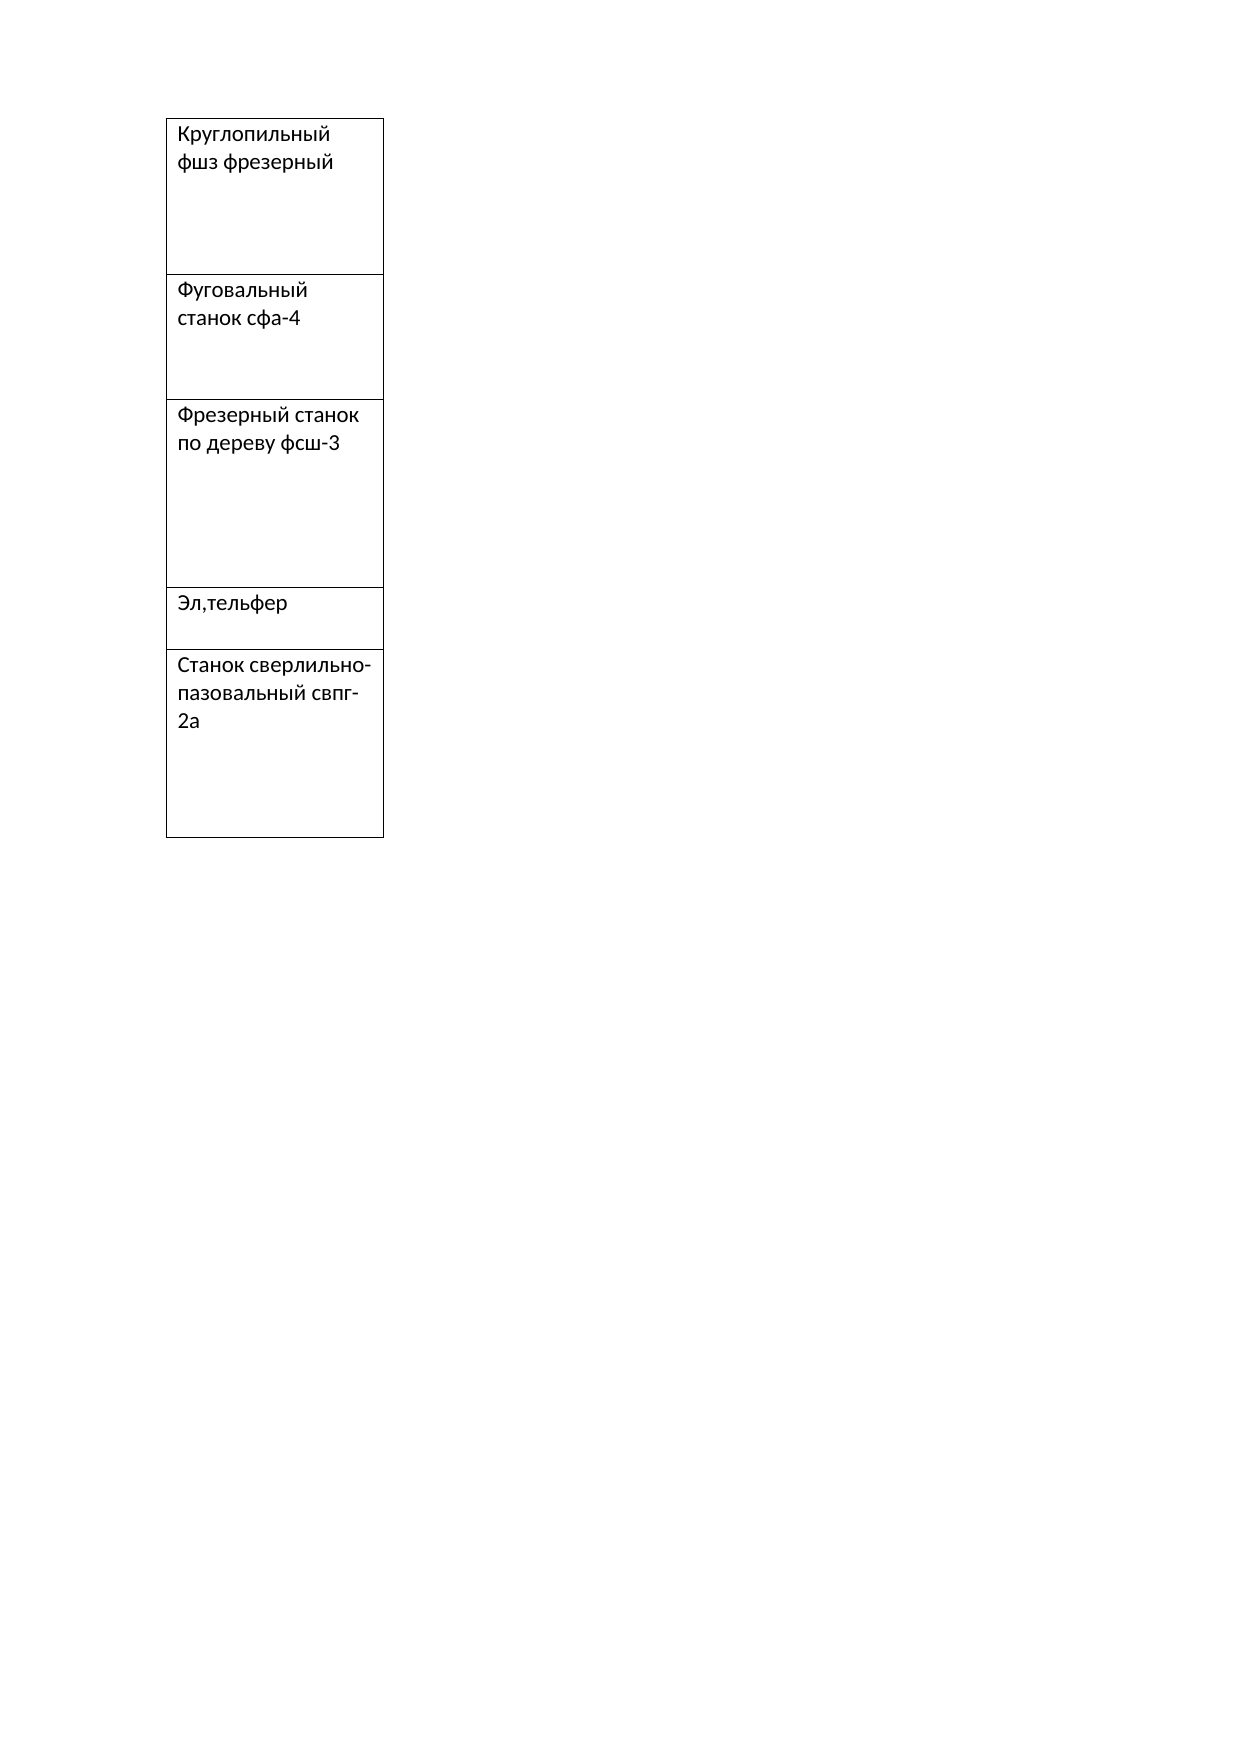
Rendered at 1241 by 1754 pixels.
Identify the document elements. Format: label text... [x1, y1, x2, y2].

table_cell Станок сверлильно-пазовальный свпг-2а [167, 650, 383, 837]
table_cell Эл,тельфер [167, 588, 383, 649]
table_cell Круглопильный фшз фрезерный [167, 119, 383, 274]
table_cell Фуговальный станок сфа-4 [167, 275, 383, 399]
table_cell Фрезерный станок по дереву фсш-3 [167, 400, 383, 587]
